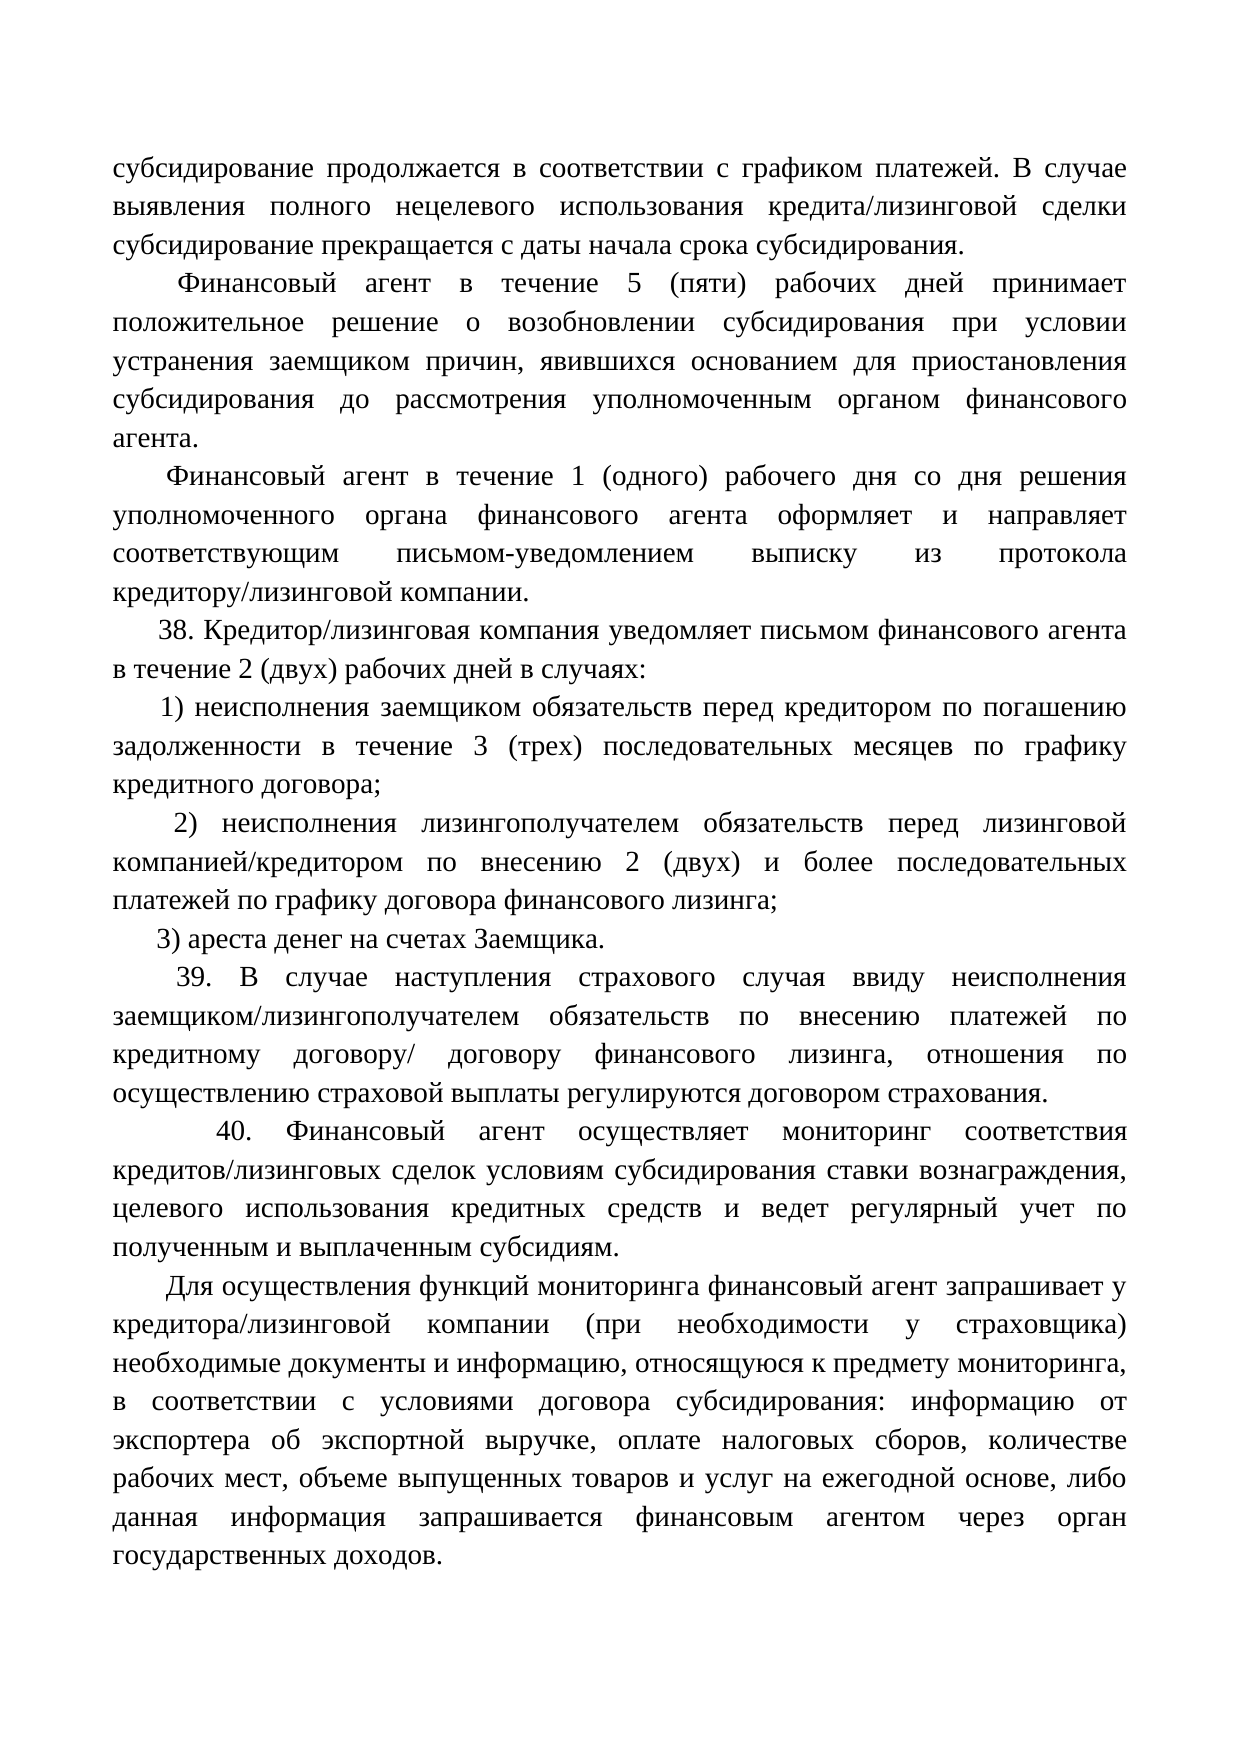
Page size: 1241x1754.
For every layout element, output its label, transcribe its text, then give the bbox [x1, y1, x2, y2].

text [112, 150, 1128, 261]
text Финансовый агент в течение 5 (пяти) рабочих дней принимает положительное решение о возобновлении субсидирования при условии устранения заемщиком причин, явившихся основанием для приостановления субсидирования до рассмотрения уполномоченным органом финансового агента. [112, 266, 1128, 453]
text Для осуществления функций мониторинга финансовый агент запрашивает у кредитора/лизинговой компании (при необходимости у страховщика) необходимые документы и информацию, относящуюся к предмету мониторинга, в соответствии с условиями договора субсидирования: информацию от экспортера об экспортной выручке, оплате налоговых сборов, количестве рабочих мест, объеме выпущенных товаров и услуг на ежегодной основе, либо данная информация запрашивается финансовым агентом через орган государственных доходов. [112, 1268, 1128, 1571]
text 40. Финансовый агент осуществляет мониторинг соответствия кредитов/лизинговых сделок условиям субсидирования ставки вознаграждения, целевого использования кредитных средств и ведет регулярный учет по полученным и выплаченным субсидиям. [112, 1113, 1128, 1263]
text 2) неисполнения лизингополучателем обязательств перед лизинговой компанией/кредитором по внесению 2 (двух) и более последовательных платежей по графику договора финансового лизинга; [112, 805, 1128, 916]
text Финансовый агент в течение 1 (одного) рабочего дня со дня решения уполномоченного органа финансового агента оформляет и направляет соответствующим письмом-уведомлением выписку из протокола кредитору/лизинговой компании. [112, 458, 1128, 607]
text 1) неисполнения заемщиком обязательств перед кредитором по погашению задолженности в течение 3 (трех) последовательных месяцев по графику кредитного договора; [112, 689, 1128, 800]
text 3) ареста денег на счетах Заемщика. [112, 921, 1128, 954]
text 39. В случае наступления страхового случая ввиду неисполнения заемщиком/лизингополучателем обязательств по внесению платежей по кредитному договору/ договору финансового лизинга, отношения по осуществлению страховой выплаты регулируются договором страхования. [112, 959, 1128, 1108]
text 38. Кредитор/лизинговая компания уведомляет письмом финансового агента в течение 2 (двух) рабочих дней в случаях: [112, 612, 1128, 684]
